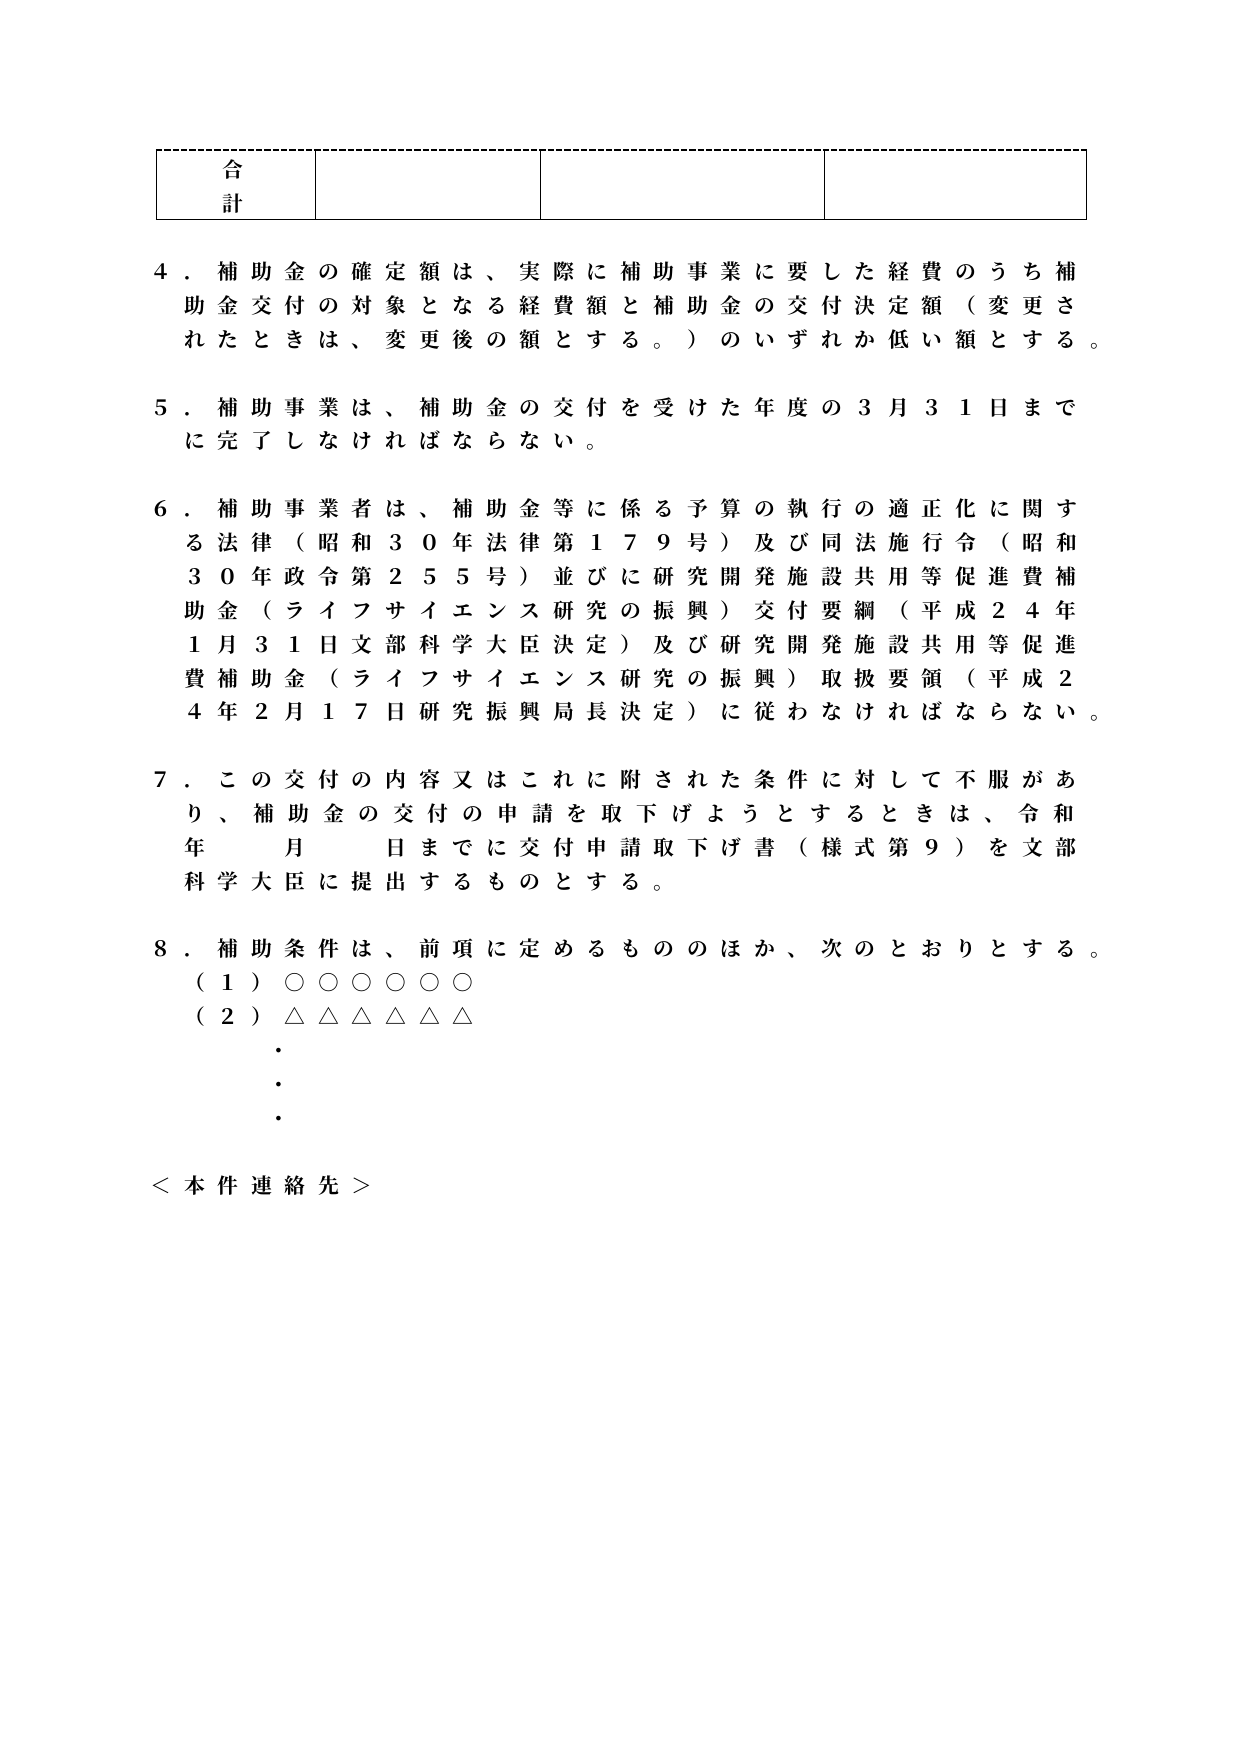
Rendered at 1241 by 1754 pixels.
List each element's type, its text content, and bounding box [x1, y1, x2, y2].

text ・ [167, 1066, 1090, 1100]
text （２）△△△△△△ [167, 998, 1090, 1032]
text ＜本件連絡先＞ [151, 1168, 1090, 1202]
text ４．補助金の確定額は、実際に補助事業に要した経費のうち補助金交付の対象となる経費額と補助金の交付決定額（変更されたときは、変更後の額とする。）のいずれか低い額とする。 [151, 254, 1090, 355]
text ・ [167, 1100, 1090, 1134]
text （１）○○○○○○ [167, 965, 1090, 998]
table_cell [316, 149, 540, 219]
text ５．補助事業は、補助金の交付を受けた年度の３月３１日までに完了しなければならない。 [151, 389, 1090, 457]
table_cell 合 計 [157, 149, 315, 219]
text ６．補助事業者は、補助金等に係る予算の執行の適正化に関する法律（昭和３０年法律第１７９号）及び同法施行令（昭和３０年政令第２５５号）並びに研究開発施設共用等促進費補助金（ライフサイエンス研究の振興）交付要綱（平成２４年１月３１日文部科学大臣決定）及び研究開発施設共用等促進費補助金（ライフサイエンス研究の振興）取扱要領（平成２４年２月１７日研究振興局長決定）に従わなければならない。 [151, 491, 1090, 728]
text ８．補助条件は、前項に定めるもののほか、次のとおりとする。 [151, 931, 1090, 965]
text ７．この交付の内容又はこれに附された条件に対して不服があり、補助金の交付の申請を取下げようとするときは、令和 年 月 日までに交付申請取下げ書（様式第９）を文部科学大臣に提出するものとする。 [151, 762, 1090, 897]
text ・ [167, 1032, 1090, 1066]
table_cell [541, 149, 824, 219]
table_cell [825, 149, 1086, 219]
